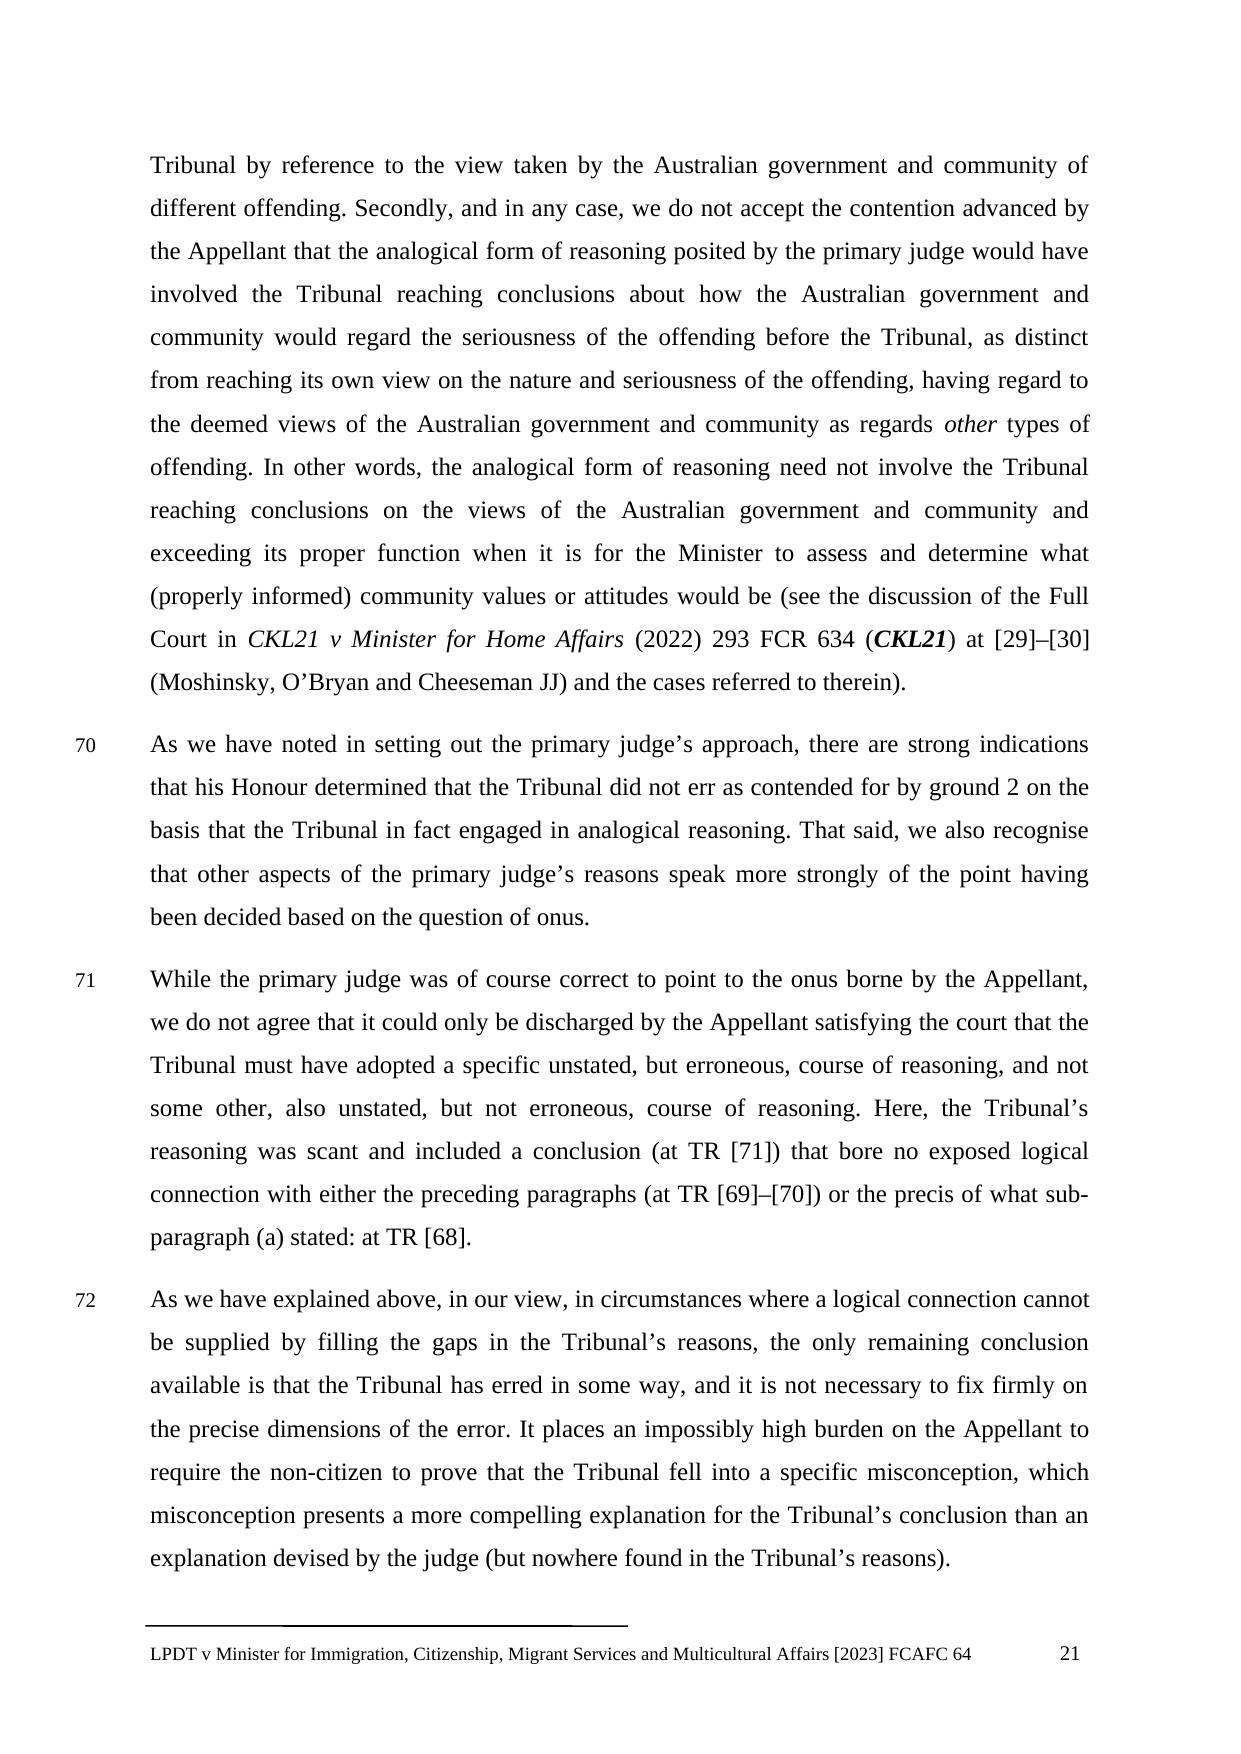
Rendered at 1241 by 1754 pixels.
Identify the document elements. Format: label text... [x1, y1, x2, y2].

text While the primary judge was of course correct to point to the onus borne by the Appellant, we do not agree that it could only be discharged by the Appellant satisfying the court that the Tribunal must have adopted a specific unstated, but erroneous, course of reasoning, and not some other, also unstated, but not erroneous, course of reasoning. Here, the Tribunal’s reasoning was scant and included a conclusion (at TR [71]) that bore no exposed logical connection with either the preceding paragraphs (at TR [69]–[70]) or the precis of what sub-paragraph (a) stated: at TR [68]. [75, 964, 1090, 1251]
text As we have noted in setting out the primary judge’s approach, there are strong indications that his Honour determined that the Tribunal did not err as contended for by ground 2 on the basis that the Tribunal in fact engaged in analogical reasoning. That said, we also recognise that other aspects of the primary judge’s reasons speak more strongly of the point having been decided based on the question of onus. [75, 729, 1090, 931]
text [75, 150, 1090, 696]
text As we have explained above, in our view, in circumstances where a logical connection cannot be supplied by filling the gaps in the Tribunal’s reasons, the only remaining conclusion available is that the Tribunal has erred in some way, and it is not necessary to fix firmly on the precise dimensions of the error. It places an impossibly high burden on the Appellant to require the non-citizen to prove that the Tribunal fell into a specific misconception, which misconception presents a more compelling explanation for the Tribunal’s conclusion than an explanation devised by the judge (but nowhere found in the Tribunal’s reasons). [75, 1284, 1090, 1572]
